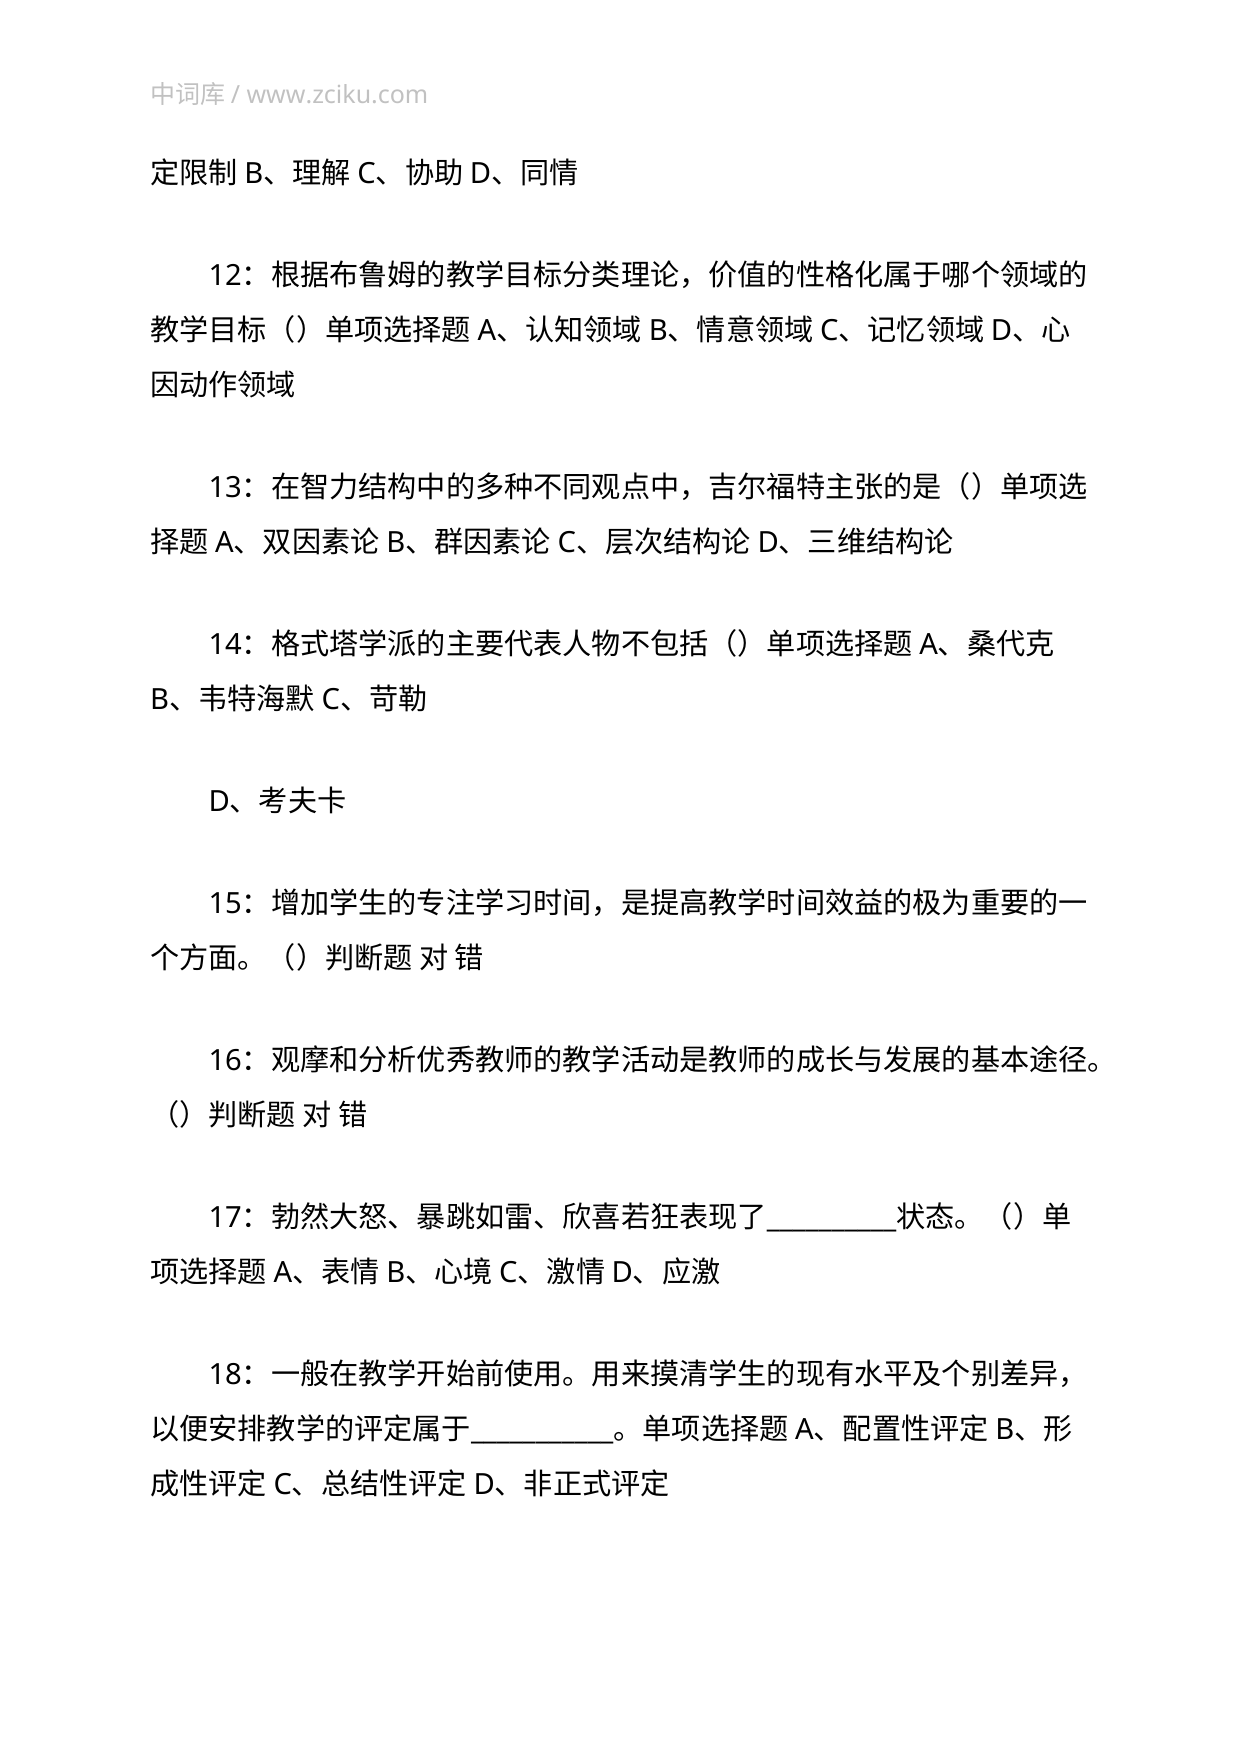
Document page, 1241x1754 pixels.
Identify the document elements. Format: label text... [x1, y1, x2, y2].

text 17：勃然大怒、暴跳如雷、欣喜若狂表现了__________状态。（）单项选择题 A、表情 B、心境 C、激情 D、应激 [150, 1193, 1090, 1291]
text D、考夫卡 [150, 778, 1090, 820]
text 15：增加学生的专注学习时间，是提高教学时间效益的极为重要的一个方面。（）判断题 对 错 [150, 880, 1090, 977]
text 14：格式塔学派的主要代表人物不包括（）单项选择题 A、桑代克 B、韦特海默 C、苛勒 [150, 621, 1090, 718]
text 13：在智力结构中的多种不同观点中，吉尔福特主张的是（）单项选择题 A、双因素论 B、群因素论 C、层次结构论 D、三维结构论 [150, 464, 1090, 561]
text 16：观摩和分析优秀教师的教学活动是教师的成长与发展的基本途径。（）判断题 对 错 [150, 1036, 1090, 1134]
text 12：根据布鲁姆的教学目标分类理论，价值的性格化属于哪个领域的教学目标（）单项选择题 A、认知领域 B、情意领域 C、记忆领域 D、心因动作领域 [150, 252, 1090, 404]
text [150, 150, 1090, 192]
text 18：一般在教学开始前使用。用来摸清学生的现有水平及个别差异，以便安排教学的评定属于___________。单项选择题 A、配置性评定 B、形成性评定 C、总结性评定 D、非正式评定 [150, 1350, 1090, 1503]
